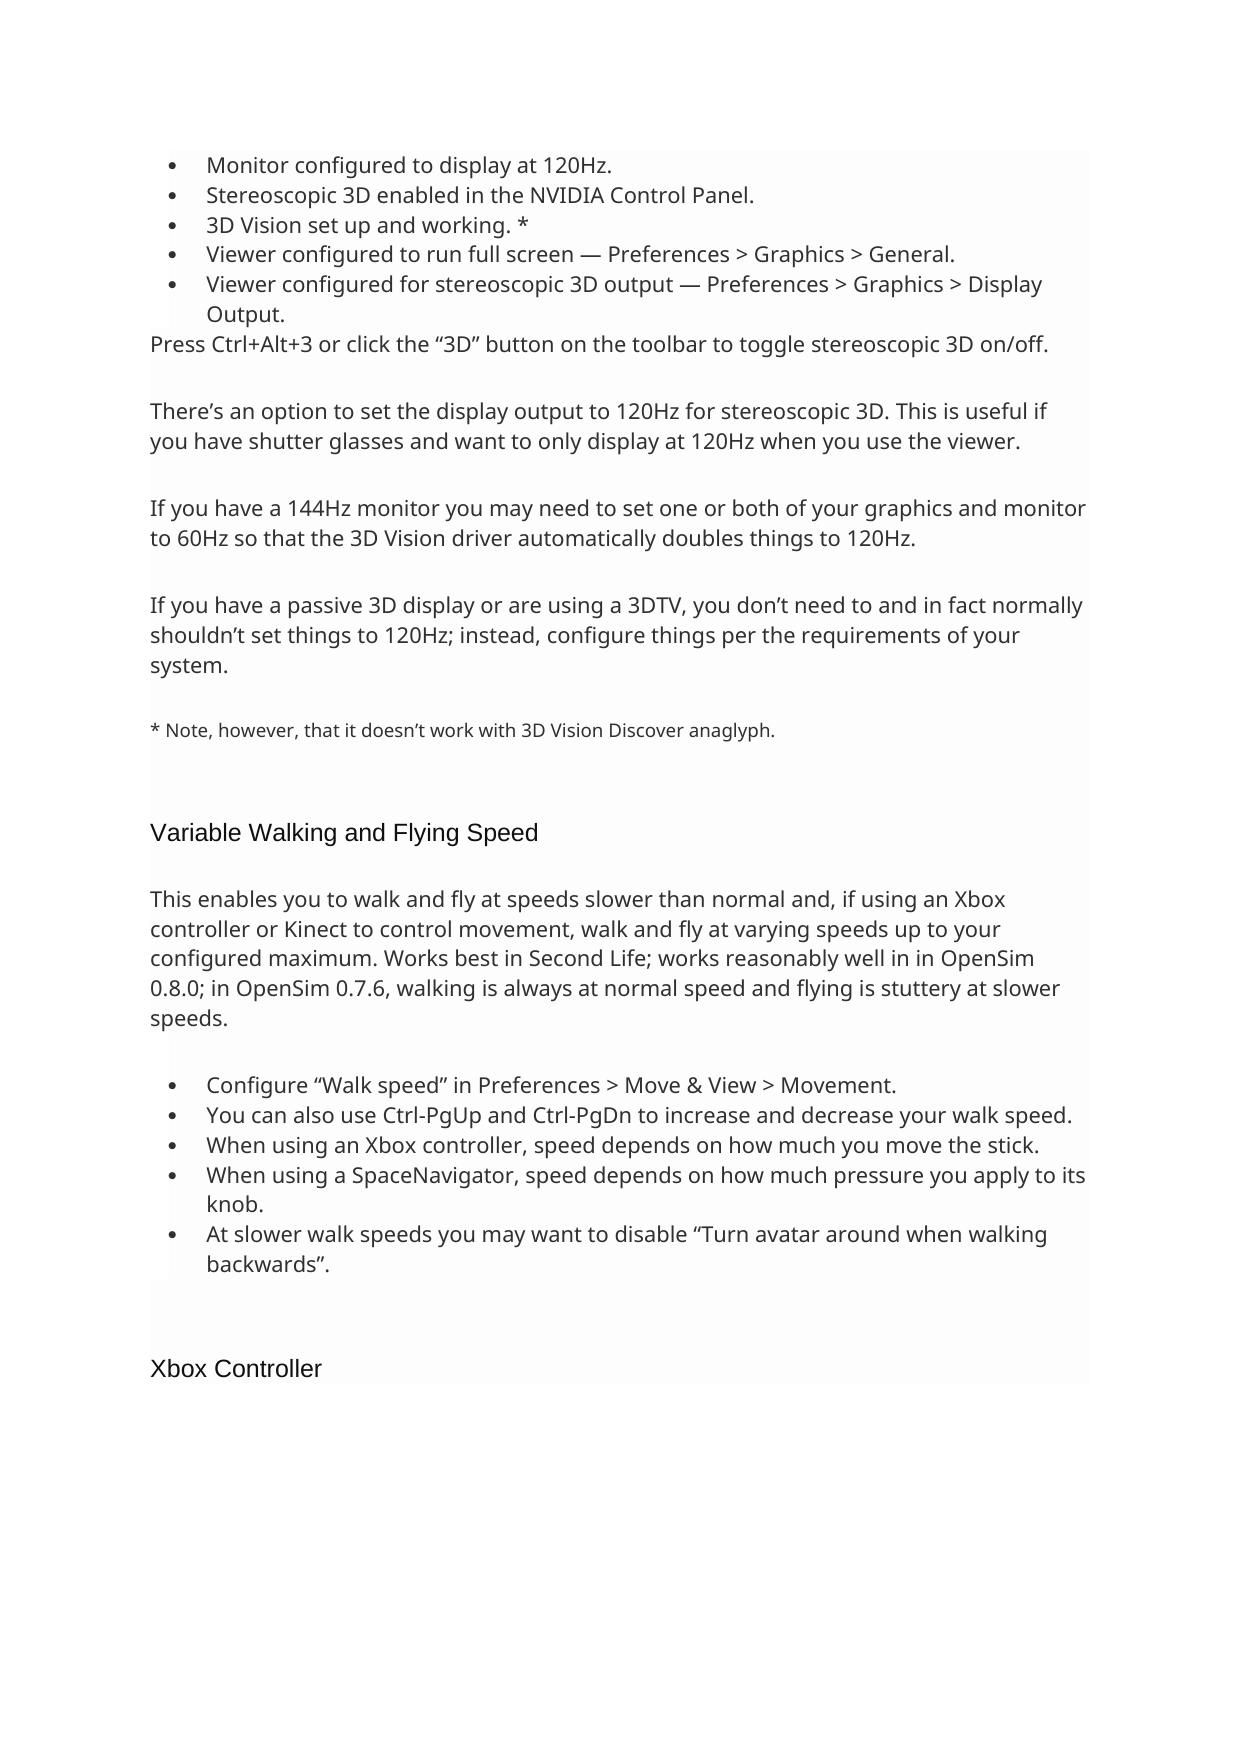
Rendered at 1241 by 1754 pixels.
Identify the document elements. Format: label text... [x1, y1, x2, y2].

list Viewer configured to run full screen — Preferences > Graphics > General. [169, 239, 1090, 269]
text Press Ctrl+Alt+3 or click the “3D” button on the toolbar to toggle stereoscopic 3D on/off. [150, 329, 1090, 358]
text If you have a 144Hz monitor you may need to set one or both of your graphics and monitor to 60Hz so that the 3D Vision driver automatically doubles things to 120Hz. [150, 493, 1090, 553]
text If you have a passive 3D display or are using a 3DTV, you don’t need to and in fact normally shouldn’t set things to 120Hz; instead, configure things per the requirements of your system. [150, 590, 1090, 679]
text There’s an option to set the display output to 120Hz for stereoscopic 3D. This is useful if you have shutter glasses and want to only display at 120Hz when you use the viewer. [150, 396, 1090, 456]
list Viewer configured for stereoscopic 3D output — Preferences > Graphics > Display Output. [169, 269, 1090, 329]
list 3D Vision set up and working. * [169, 209, 1090, 239]
list Monitor configured to display at 120Hz. [169, 150, 1090, 180]
text * Note, however, that it doesn’t work with 3D Vision Discover anaglyph. [150, 717, 1090, 743]
list When using a SpaceNavigator, speed depends on how much pressure you apply to its knob. [169, 1160, 1090, 1219]
list You can also use Ctrl-PgUp and Ctrl-PgDn to increase and decrease your walk speed. [169, 1100, 1090, 1130]
list Stereoscopic 3D enabled in the NVIDIA Control Panel. [169, 180, 1090, 209]
text Variable Walking and Flying Speed [150, 818, 1090, 846]
text Xbox Controller [150, 1354, 1090, 1383]
list At slower walk speeds you may want to disable “Turn avatar around when walking backwards”. [169, 1219, 1090, 1279]
list When using an Xbox controller, speed depends on how much you move the stick. [169, 1130, 1090, 1160]
list Configure “Walk speed” in Preferences > Move & View > Movement. [169, 1070, 1090, 1100]
text This enables you to walk and fly at speeds slower than normal and, if using an Xbox controller or Kinect to control movement, walk and fly at varying speeds up to your configured maximum. Works best in Second Life; works reasonably well in in OpenSim 0.8.0; in OpenSim 0.7.6, walking is always at normal speed and flying is stuttery at slower speeds. [150, 884, 1090, 1033]
